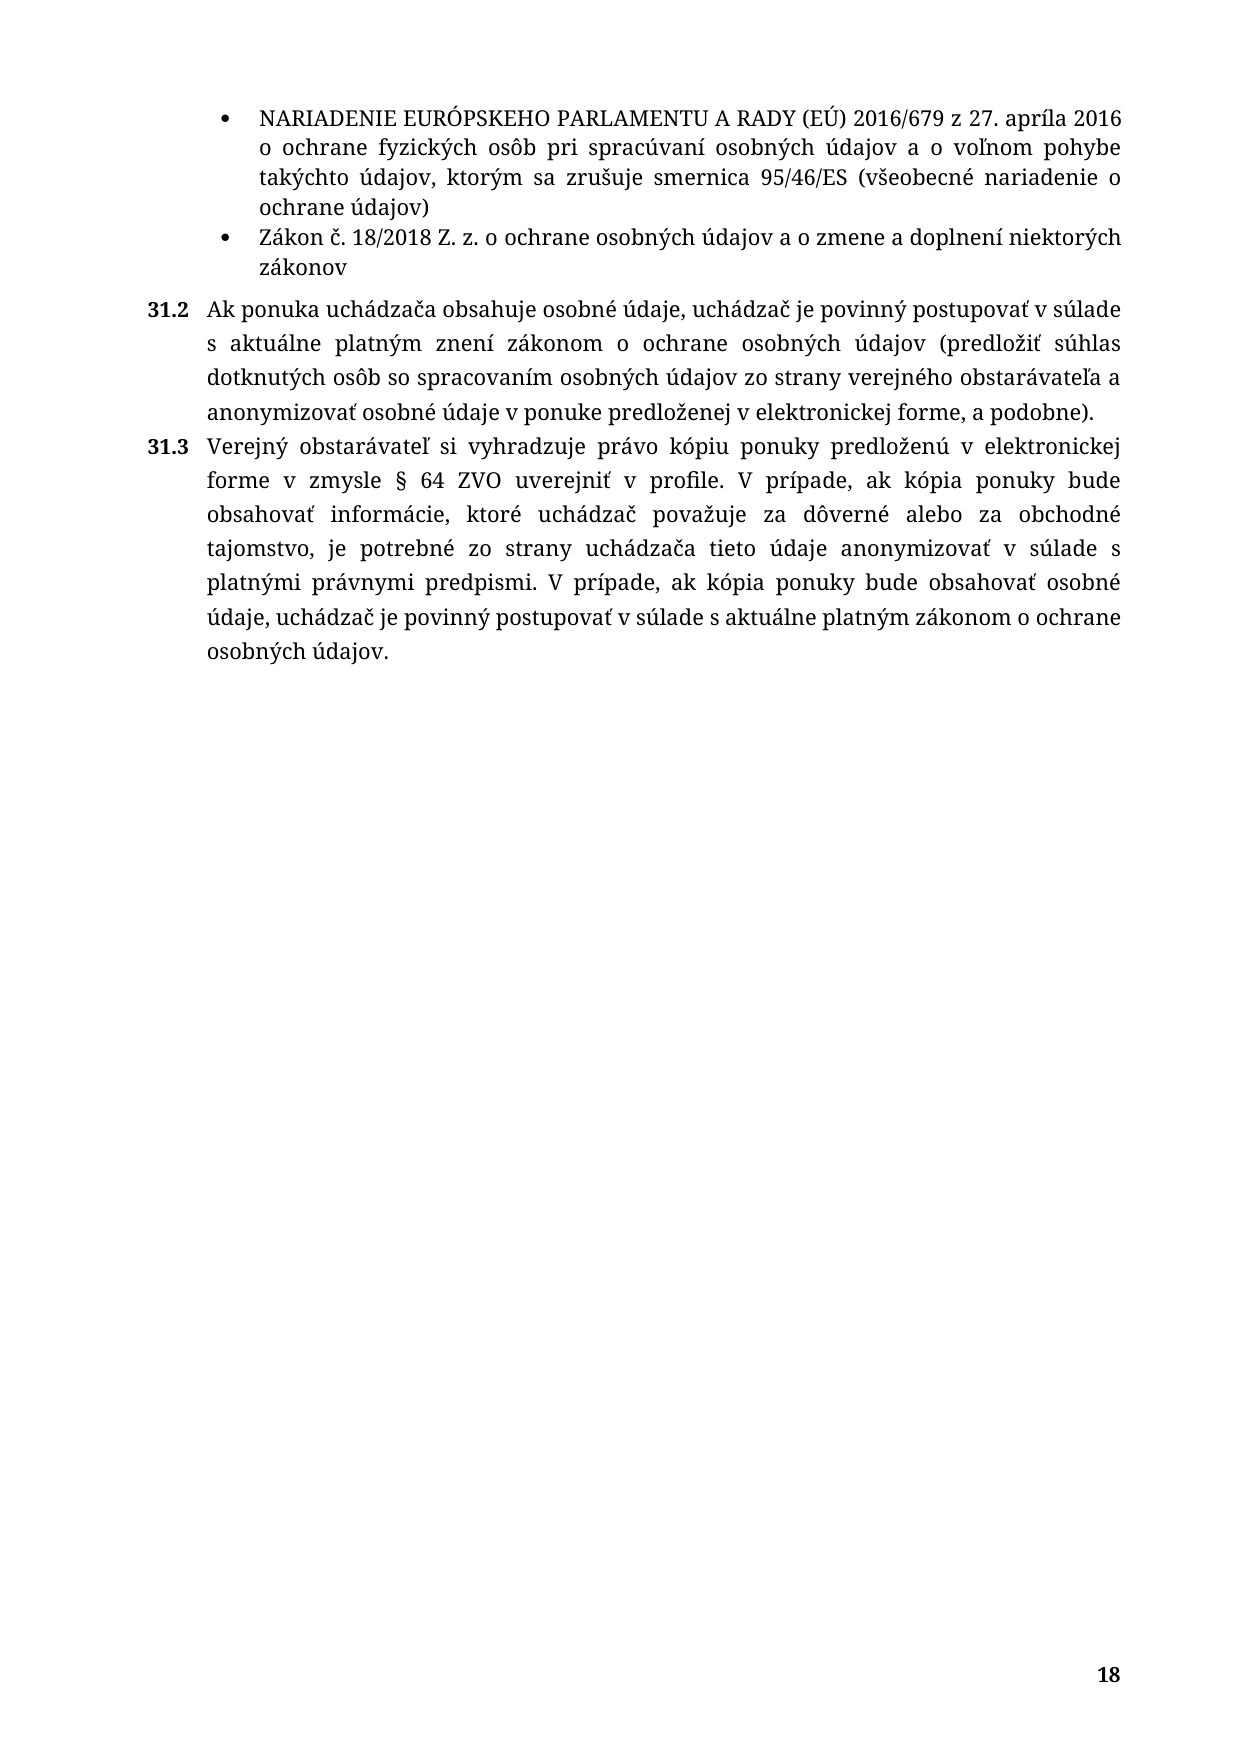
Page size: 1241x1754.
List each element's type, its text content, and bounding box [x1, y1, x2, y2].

list NARIADENIE EURÓPSKEHO PARLAMENTU A RADY (EÚ) 2016/679 z 27. apríla 2016 o ochrane fyzických osôb pri spracúvaní osobných údajov a o voľnom pohybe takýchto údajov, ktorým sa zrušuje smernica 95/46/ES (všeobecné nariadenie o ochrane údajov) [221, 102, 1122, 222]
list Zákon č. 18/2018 Z. z. o ochrane osobných údajov a o zmene a doplnení niektorých zákonov [221, 222, 1122, 281]
list Verejný obstarávateľ si vyhradzuje právo kópiu ponuky predloženú v elektronickej forme v zmysle § 64 ZVO uverejniť v profile. V prípade, ak kópia ponuky bude obsahovať informácie, ktoré uchádzač považuje za dôverné alebo za obchodné tajomstvo, je potrebné zo strany uchádzača tieto údaje anonymizovať v súlade s platnými právnymi predpismi. V prípade, ak kópia ponuky bude obsahovať osobné údaje, uchádzač je povinný postupovať v súlade s aktuálne platným zákonom o ochrane osobných údajov. [148, 431, 1122, 665]
list Ak ponuka uchádzača obsahuje osobné údaje, uchádzač je povinný postupovať v súlade s aktuálne platným znení zákonom o ochrane osobných údajov (predložiť súhlas dotknutých osôb so spracovaním osobných údajov zo strany verejného obstarávateľa a anonymizovať osobné údaje v ponuke predloženej v elektronickej forme, a podobne). [148, 294, 1122, 426]
